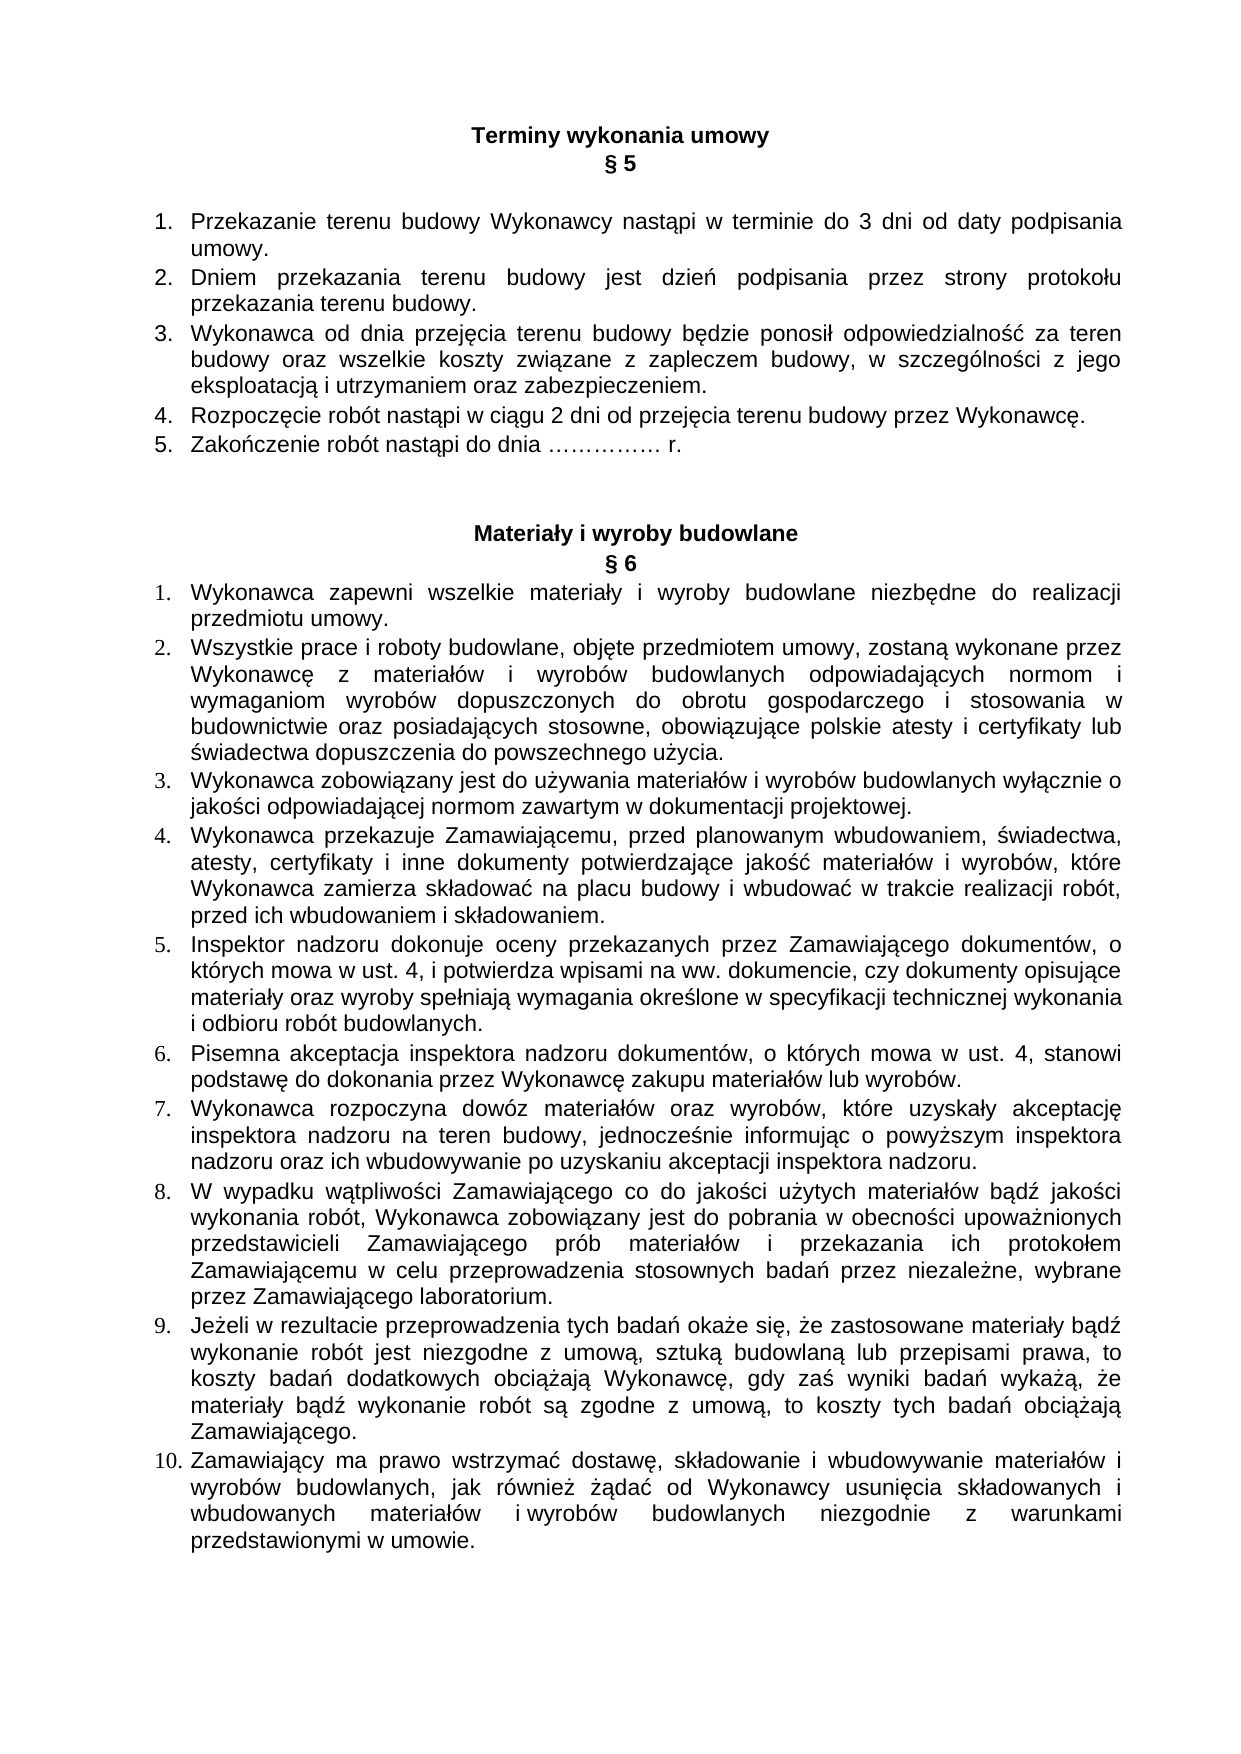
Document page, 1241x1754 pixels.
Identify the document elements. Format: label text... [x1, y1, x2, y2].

text Materiały i wyroby budowlane [474, 520, 1122, 547]
list Wykonawca przekazuje Zamawiającemu, przed planowanym wbudowaniem, świadectwa, atesty, certyfikaty i inne dokumenty potwierdzające jakość materiałów i wyrobów, które Wykonawca zamierza składować na placu budowy i wbudować w trakcie realizacji robót, przed ich wbudowaniem i składowaniem. [154, 822, 1122, 928]
list Wykonawca od dnia przejęcia terenu budowy będzie ponosił odpowiedzialność za teren budowy oraz wszelkie koszty związane z zapleczem budowy, w szczególności z jego eksploatacją i utrzymaniem oraz zabezpieczeniem. [154, 319, 1122, 399]
list Zamawiający ma prawo wstrzymać dostawę, składowanie i wbudowywanie materiałów i wyrobów budowlanych, jak również żądać od Wykonawcy usunięcia składowanych i wbudowanych materiałów i wyrobów budowlanych niezgodnie z warunkami przedstawionymi w umowie. [154, 1447, 1122, 1553]
list Wszystkie prace i roboty budowlane, objęte przedmiotem umowy, zostaną wykonane przez Wykonawcę z materiałów i wyrobów budowlanych odpowiadających normom i wymaganiom wyrobów dopuszczonych do obrotu gospodarczego i stosowania w budownictwie oraz posiadających stosowne, obowiązujące polskie atesty i certyfikaty lub świadectwa dopuszczenia do powszechnego użycia. [154, 635, 1122, 765]
list Rozpoczęcie robót nastąpi w ciągu 2 dni od przejęcia terenu budowy przez Wykonawcę. [154, 402, 1122, 428]
list Wykonawca zobowiązany jest do używania materiałów i wyrobów budowlanych wyłącznie o jakości odpowiadającej normom zawartym w dokumentacji projektowej. [154, 767, 1122, 819]
list W wypadku wątpliwości Zamawiającego co do jakości użytych materiałów bądź jakości wykonania robót, Wykonawca zobowiązany jest do pobrania w obecności upoważnionych przedstawicieli Zamawiającego prób materiałów i przekazania ich protokołem Zamawiającemu w celu przeprowadzenia stosownych badań przez niezależne, wybrane przez Zamawiającego laboratorium. [154, 1178, 1122, 1309]
subtitle § 6 [118, 550, 1124, 576]
list Inspektor nadzoru dokonuje oceny przekazanych przez Zamawiającego dokumentów, o których mowa w ust. 4, i potwierdza wpisami na ww. dokumencie, czy dokumenty opisujące materiały oraz wyroby spełniają wymagania określone w specyfikacji technicznej wykonania i odbioru robót budowlanych. [154, 931, 1122, 1037]
list Wykonawca zapewni wszelkie materiały i wyroby budowlane niezbędne do realizacji przedmiotu umowy. [154, 579, 1122, 632]
list Wykonawca rozpoczyna dowóz materiałów oraz wyrobów, które uzyskały akceptację inspektora nadzoru na teren budowy, jednocześnie informując o powyższym inspektora nadzoru oraz ich wbudowywanie po uzyskaniu akceptacji inspektora nadzoru. [154, 1095, 1122, 1174]
list Dniem przekazania terenu budowy jest dzień podpisania przez strony protokołu przekazania terenu budowy. [154, 264, 1122, 317]
text Terminy wykonania umowy [118, 122, 1122, 148]
text § 5 [118, 150, 1122, 177]
list Jeżeli w rezultacie przeprowadzenia tych badań okaże się, że zastosowane materiały bądź wykonanie robót jest niezgodne z umową, sztuką budowlaną lub przepisami prawa, to koszty badań dodatkowych obciążają Wykonawcę, gdy zaś wyniki badań wykażą, że materiały bądź wykonanie robót są zgodne z umową, to koszty tych badań obciążają Zamawiającego. [154, 1312, 1122, 1444]
list Zakończenie robót nastąpi do dnia …………… r. [154, 431, 1122, 457]
list Pisemna akceptacja inspektora nadzoru dokumentów, o których mowa w ust. 4, stanowi podstawę do dokonania przez Wykonawcę zakupu materiałów lub wyrobów. [154, 1039, 1122, 1092]
list Przekazanie terenu budowy Wykonawcy nastąpi w terminie do 3 dni od daty podpisania umowy. [154, 208, 1122, 261]
